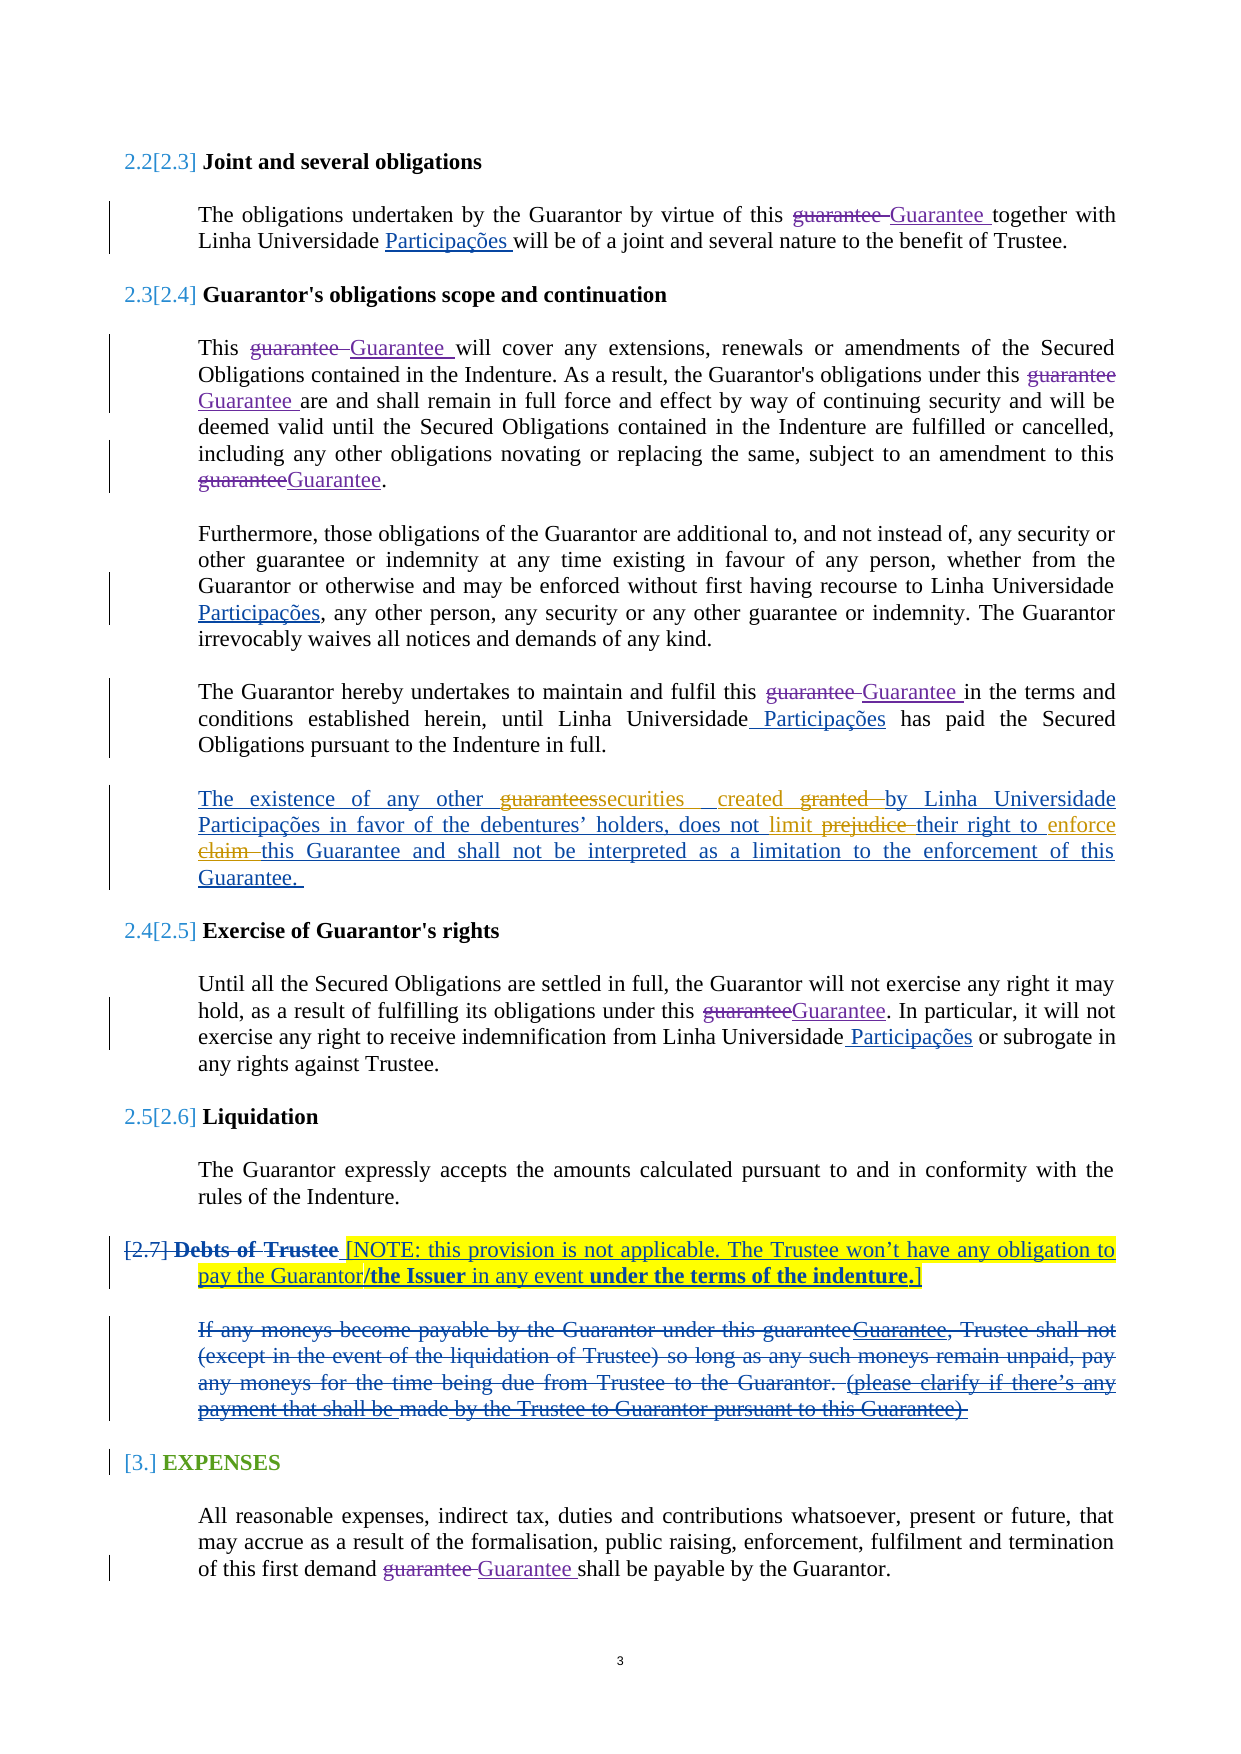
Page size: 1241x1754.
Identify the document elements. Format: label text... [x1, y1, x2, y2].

subtitle Joint and several obligations [124, 148, 1116, 174]
subtitle EXPENSES [124, 1448, 1116, 1475]
text The Guarantor expressly accepts the amounts calculated pursuant to and in conformity with the rules of the Indenture. [198, 1156, 1116, 1209]
text All reasonable expenses, indirect tax, duties and contributions whatsoever, present or future, that may accrue as a result of the formalisation, public raising, enforcement, fulfilment and termination of this first demand shall be payable by the Guarantor. [198, 1502, 1116, 1581]
text Until all the Secured Obligations are settled in full, the Guarantor will not exercise any right it may hold, as a result of fulfilling its obligations under this . In particular, it will not exercise any right to receive indemnification from Linha Universidade or subrogate in any rights against Trustee. [198, 971, 1116, 1076]
subtitle Exercise of Guarantor's rights [124, 917, 1116, 943]
text This will cover any extensions, renewals or amendments of the Secured Obligations contained in the Indenture. As a result, the Guarantor's obligations under this are and shall remain in full force and effect by way of continuing security and will be deemed valid until the Secured Obligations contained in the Indenture are fulfilled or cancelled, including any other obligations novating or replacing the same, subject to an amendment to this . [198, 334, 1116, 492]
subtitle Liquidation [124, 1103, 1116, 1129]
text The obligations undertaken by the Guarantor by virtue of this together with Linha Universidade will be of a joint and several nature to the benefit of Trustee. [198, 201, 1116, 254]
subtitle Guarantor's obligations scope and continuation [124, 281, 1116, 307]
text Furthermore, those obligations of the Guarantor are additional to, and not instead of, any security or other guarantee or indemnity at any time existing in favour of any person, whether from the Guarantor or otherwise and may be enforced without first having recourse to Linha Universidade, any other person, any security or any other guarantee or indemnity. The Guarantor irrevocably waives all notices and demands of any kind. [198, 519, 1116, 651]
text The Guarantor hereby undertakes to maintain and fulfil this in the terms and conditions established herein, until Linha Universidade has paid the Secured Obligations pursuant to the Indenture in full. [198, 678, 1116, 757]
